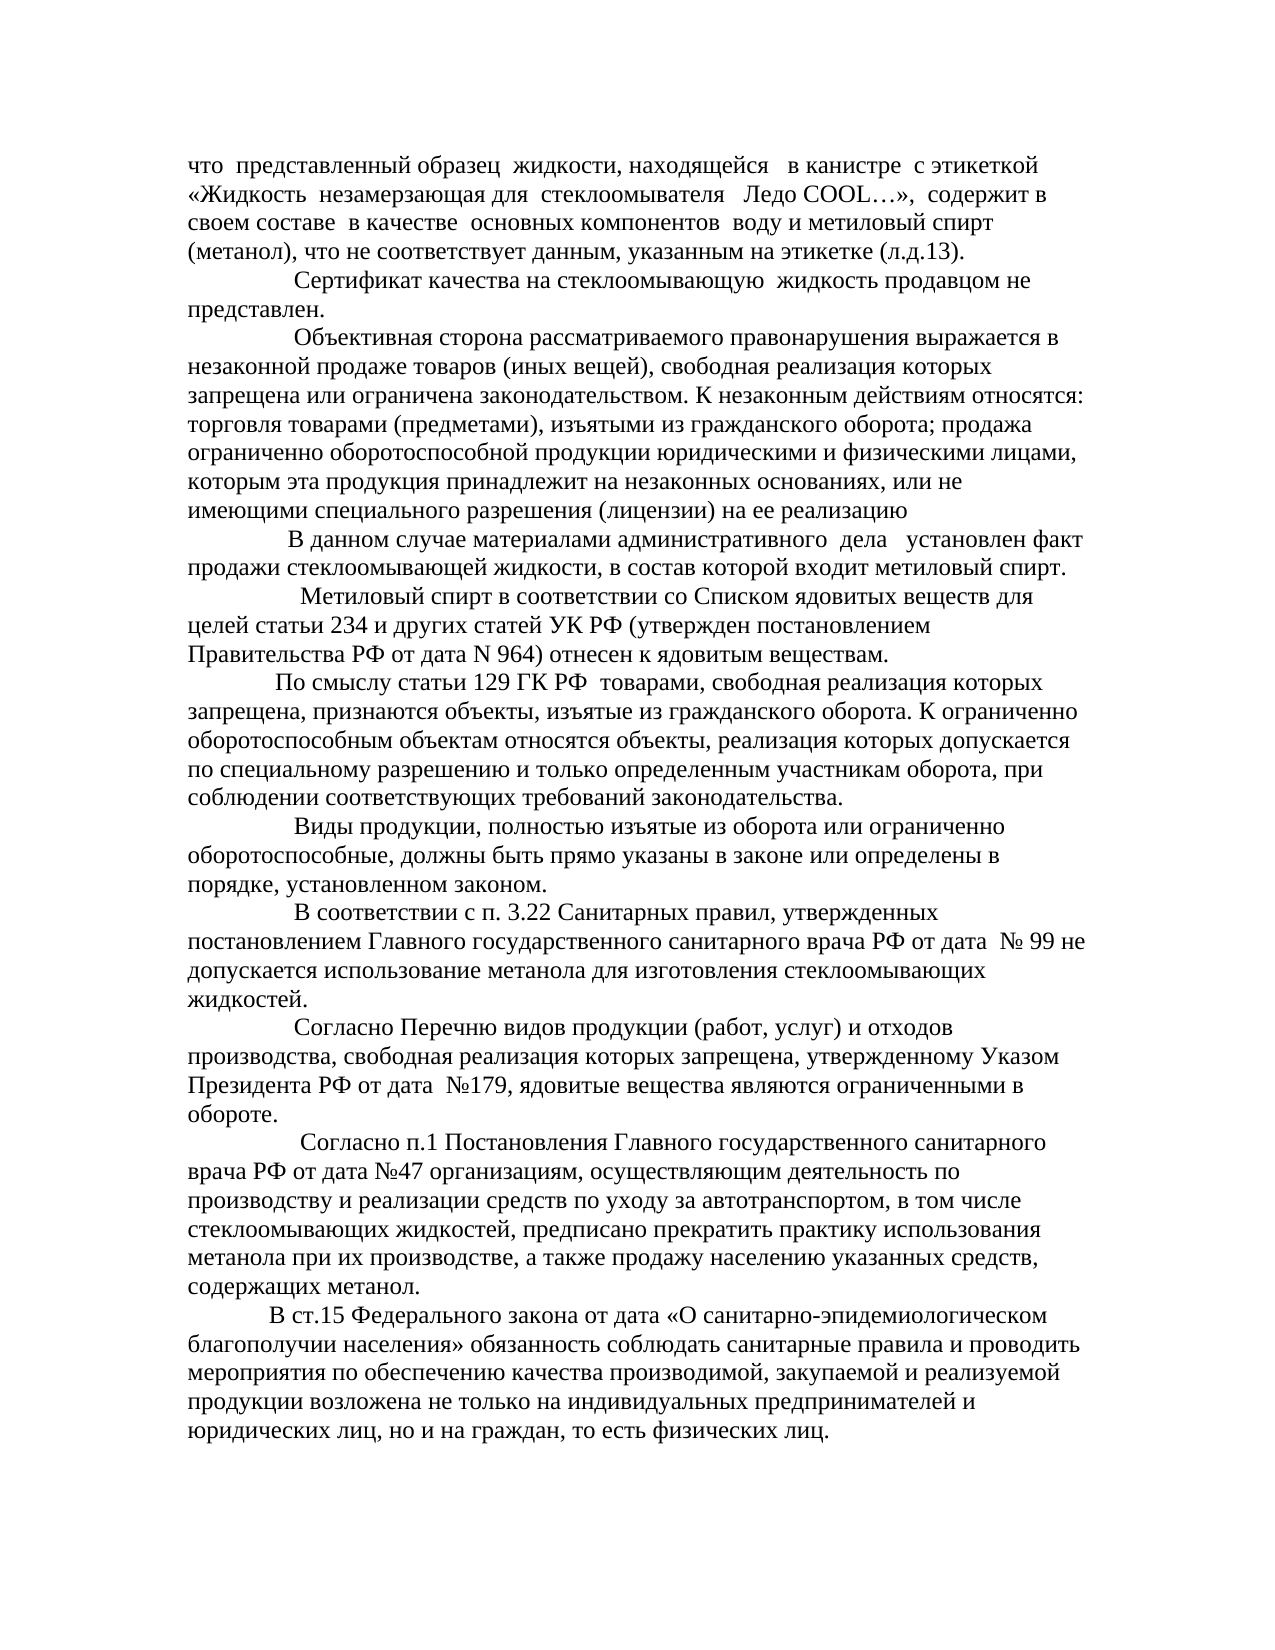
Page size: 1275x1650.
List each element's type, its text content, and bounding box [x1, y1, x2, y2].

text В ст.15 Федерального закона от дата «О санитарно-эпидемиологическом благополучии населения» обязанность соблюдать санитарные правила и проводить мероприятия по обеспечению качества производимой, закупаемой и реализуемой продукции возложена не только на индивидуальных предпринимателей и юридических лиц, но и на граждан, то есть физических лиц. [187, 1300, 1087, 1444]
text По смыслу статьи 129 ГК РФ товарами, свободная реализация которых запрещена, признаются объекты, изъятые из гражданского оборота. К ограниченно оборотоспособным объектам относятся объекты, реализация которых допускается по специальному разрешению и только определенным участникам оборота, при соблюдении соответствующих требований законодательства. [187, 667, 1087, 811]
text Согласно п.1 Постановления Главного государственного санитарного врача РФ от дата №47 организациям, осуществляющим деятельность по производству и реализации средств по уходу за автотранспортом, в том числе стеклоомывающих жидкостей, предписано прекратить практику использования метанола при их производстве, а также продажу населению указанных средств, содержащих метанол. [187, 1127, 1087, 1300]
text В данном случае материалами административного дела установлен факт продажи стеклоомывающей жидкости, в состав которой входит метиловый спирт. [187, 524, 1087, 581]
text Сертификат качества на стеклоомывающую жидкость продавцом не представлен. [187, 265, 1087, 322]
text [187, 150, 1087, 265]
text Согласно Перечню видов продукции (работ, услуг) и отходов производства, свободная реализация которых запрещена, утвержденному Указом Президента РФ от дата №179, ядовитые вещества являются ограниченными в обороте. [187, 1012, 1087, 1127]
text В соответствии с п. 3.22 Санитарных правил, утвержденных постановлением Главного государственного санитарного врача РФ от дата № 99 не допускается использование метанола для изготовления стеклоомывающих жидкостей. [187, 897, 1087, 1012]
text Виды продукции, полностью изъятые из оборота или ограниченно оборотоспособные, должны быть прямо указаны в законе или определены в порядке, установленном законом. [187, 811, 1087, 897]
text Метиловый спирт в соответствии со Списком ядовитых веществ для целей статьи 234 и других статей УК РФ (утвержден постановлением Правительства РФ от дата N 964) отнесен к ядовитым веществам. [187, 581, 1087, 667]
text Объективная сторона рассматриваемого правонарушения выражается в незаконной продаже товаров (иных вещей), свободная реализация которых запрещена или ограничена законодательством. К незаконным действиям относятся: торговля товарами (предметами), изъятыми из гражданского оборота; продажа ограниченно оборотоспособной продукции юридическими и физическими лицами, которым эта продукция принадлежит на незаконных основаниях, или не имеющими специального разрешения (лицензии) на ее реализацию [187, 322, 1087, 524]
